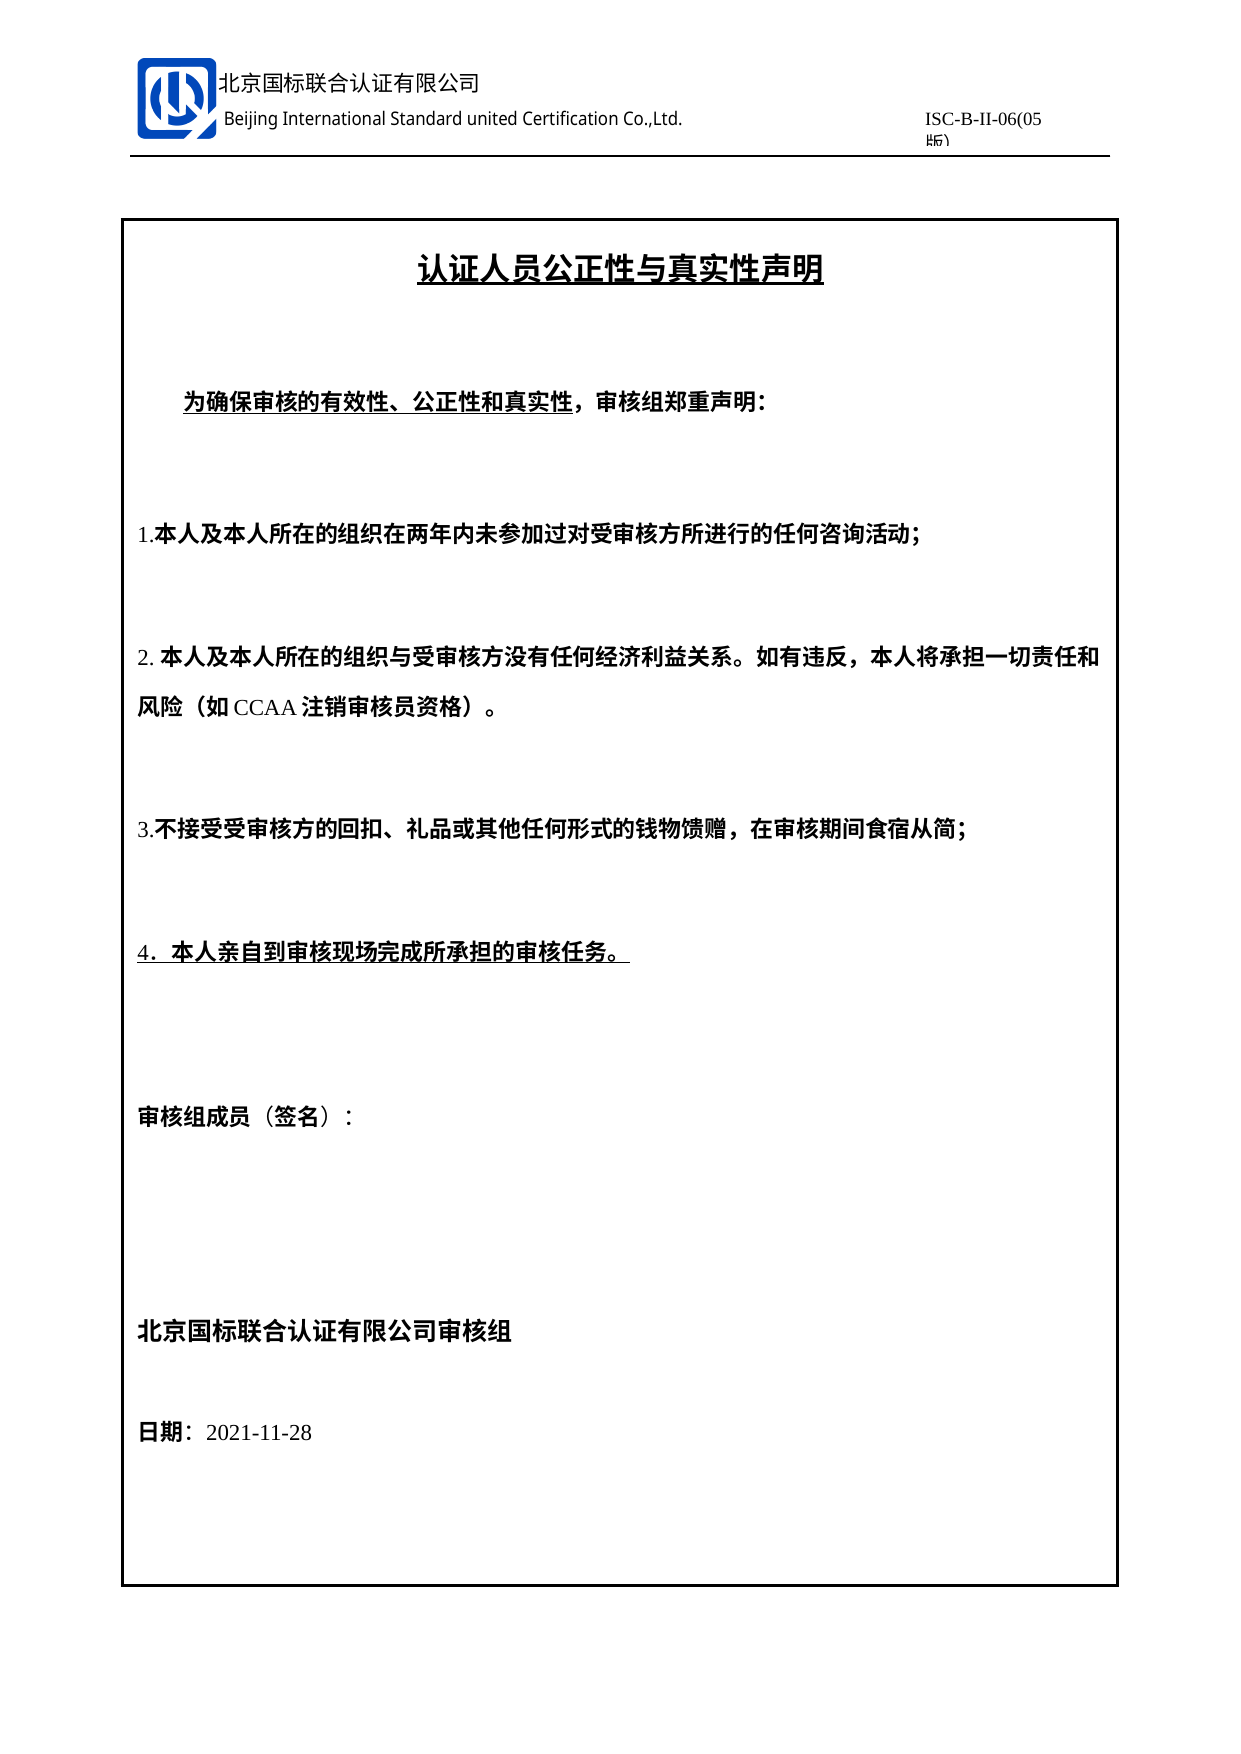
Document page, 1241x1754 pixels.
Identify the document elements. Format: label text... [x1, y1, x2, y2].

table_header 认证人员公正性与真实性声明 为确保审核的有效性、公正性和真实性，审核组郑重声明： 1.本人及本人所在的组织在两年内未参加过对受审核方所进行的任何咨询活动； 2. 本人及本人所在的组织与受审核方没有任何经济利益关系。如有违反，本人将承担一切责任和风险（如CCAA注销审核员资格）。 3.不接受受审核方的回扣、礼品或其他任何形式的钱物馈赠，在审核期间食宿从简； 4．本人亲自到审核现场完成所承担的审核任务。 审核组成员（签名）： 北京国标联合认证有限公司审核组 日期：2021-11-28 [124, 221, 1116, 1583]
picture [137, 58, 217, 139]
